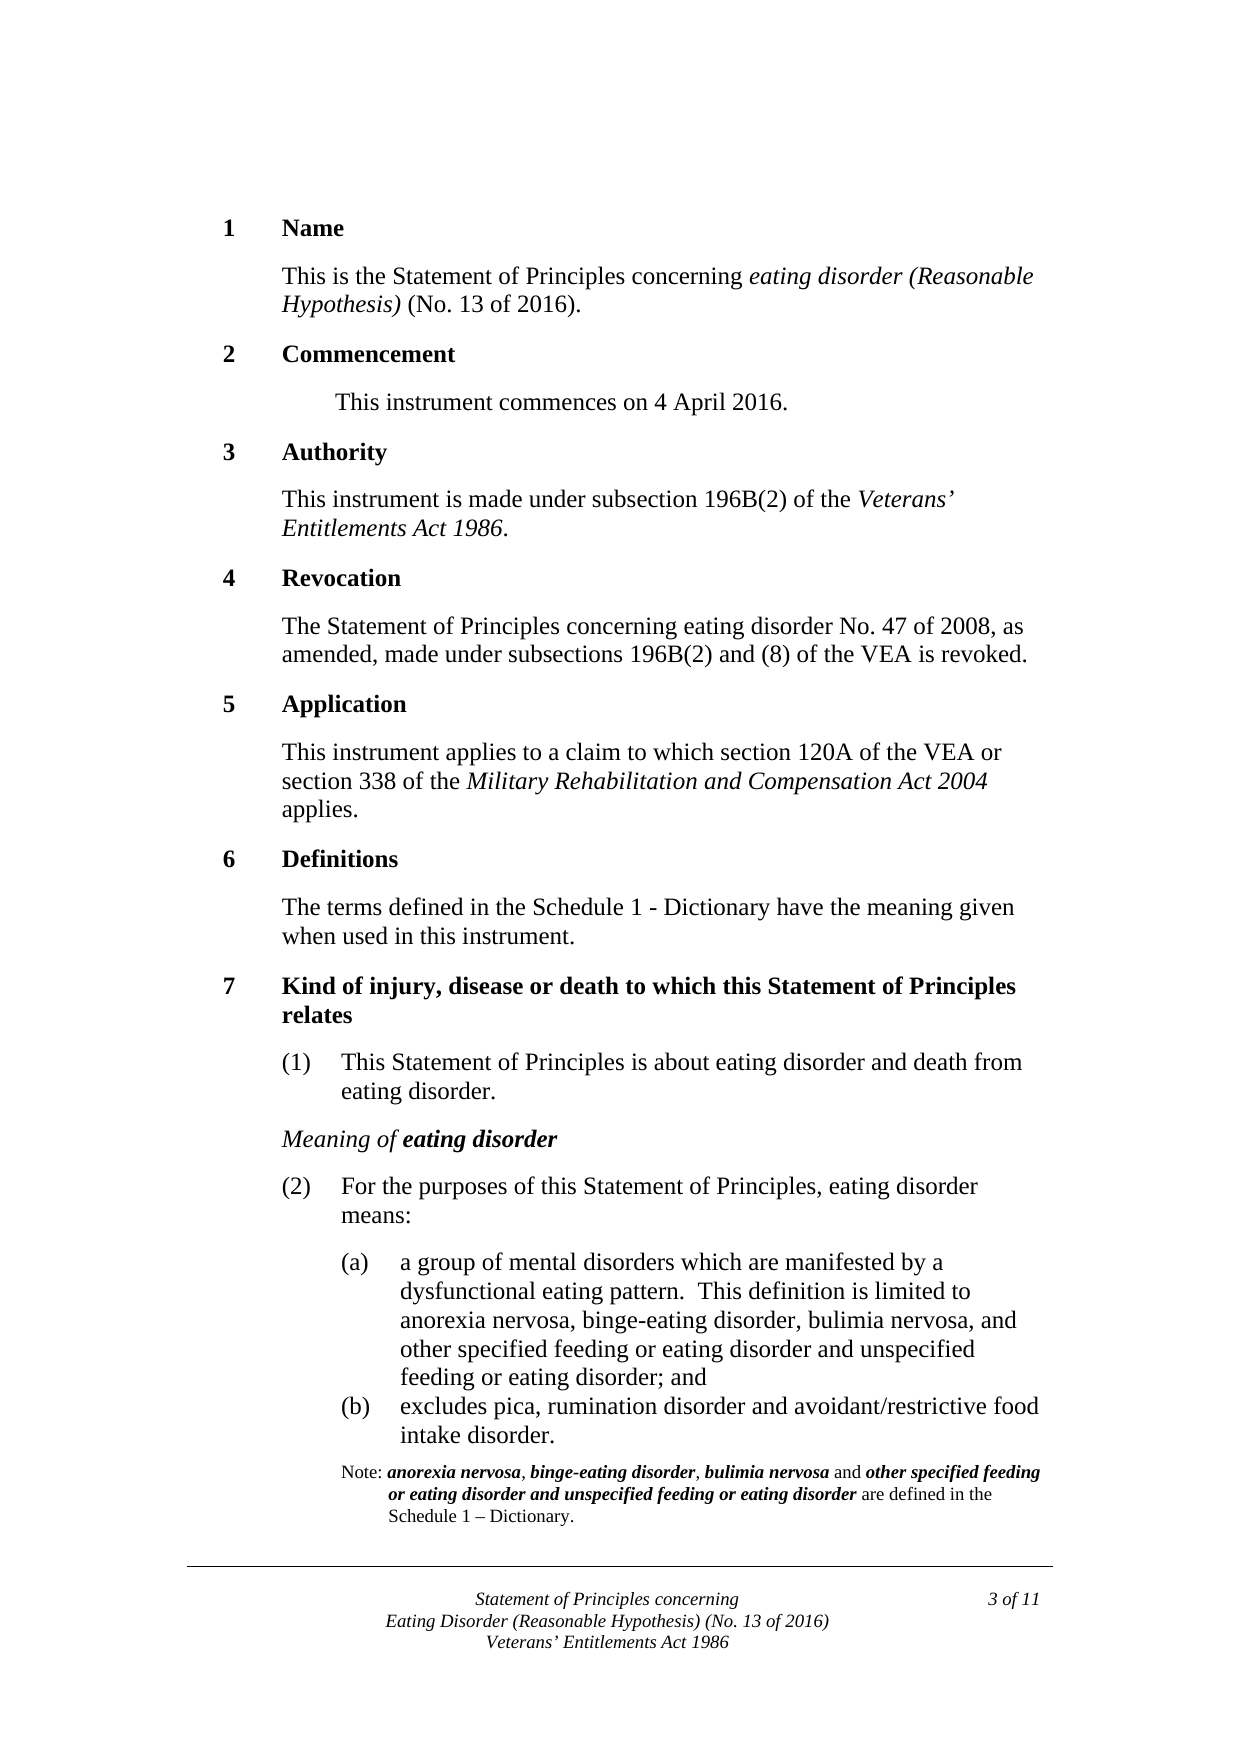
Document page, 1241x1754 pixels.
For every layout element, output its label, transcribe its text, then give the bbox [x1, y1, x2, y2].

text Authority [223, 437, 1053, 466]
text Kind of injury, disease or death to which this Statement of Principles relates [223, 970, 1053, 1029]
text The Statement of Principles concerning eating disorder No. 47 of 2008, as amended, made under subsections 196B(2) and (8) of the VEA is revoked. [282, 611, 1053, 668]
text This instrument applies to a claim to which section 120A of the VEA or section 338 of the Military Rehabilitation and Compensation Act 2004 applies. [282, 737, 1053, 823]
text This instrument is made under subsection 196B(2) of the Veterans’ Entitlements Act 1986. [282, 484, 1053, 542]
text Note: anorexia nervosa, binge-eating disorder, bulimia nervosa and other specified feeding or eating disorder and unspecified feeding or eating disorder are defined in the Schedule 1 – Dictionary. [341, 1461, 1053, 1526]
text excludes pica, rumination disorder and avoidant/restrictive food intake disorder. [341, 1391, 1053, 1449]
text Application [223, 689, 1053, 718]
text The terms defined in the Schedule 1 - Dictionary have the meaning given when used in this instrument. [282, 892, 1053, 949]
text This instrument commences on 4 April 2016. [282, 387, 1053, 416]
text Meaning of eating disorder [282, 1124, 1053, 1152]
text Definitions [223, 844, 1053, 873]
text Commencement [223, 339, 1053, 368]
text This Statement of Principles is about eating disorder and death from eating disorder. [282, 1047, 1053, 1105]
text a group of mental disorders which are manifested by a dysfunctional eating pattern. This definition is limited to anorexia nervosa, binge-eating disorder, bulimia nervosa, and other specified feeding or eating disorder and unspecified feeding or eating disorder; and [341, 1247, 1053, 1391]
text For the purposes of this Statement of Principles, eating disorder means: [282, 1171, 1053, 1229]
text Revocation [223, 563, 1053, 592]
list Name [223, 213, 1053, 242]
text This is the Statement of Principles concerning eating disorder (Reasonable Hypothesis) (No. 13 of 2016). [282, 261, 1053, 318]
